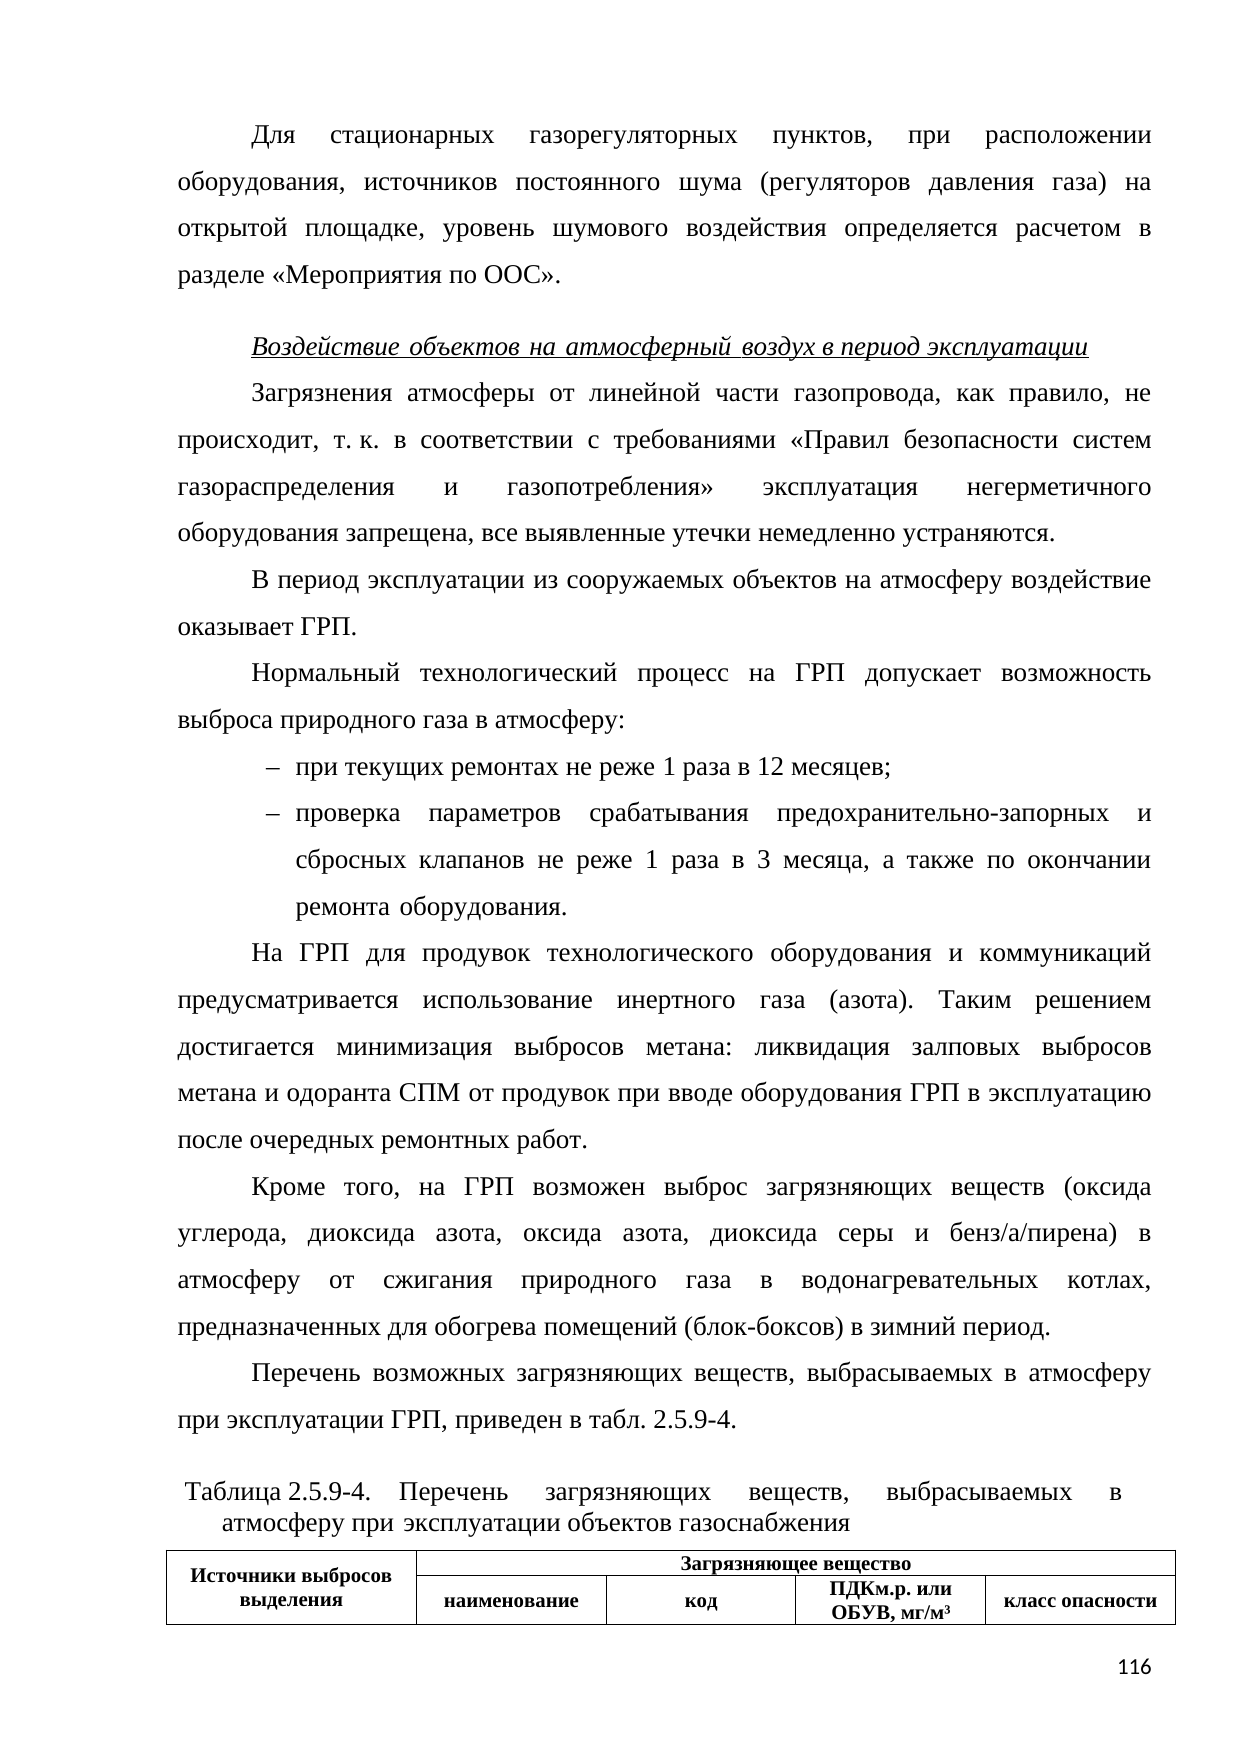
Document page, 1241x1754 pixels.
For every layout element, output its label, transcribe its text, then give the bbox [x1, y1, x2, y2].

text На ГРП для продувок технологического оборудования и коммуникаций предусматривается использование инертного газа (азота). Таким решением достигается минимизация выбросов метана: ликвидация залповых выбросов метана и одоранта СПМ от продувок при вводе оборудования ГРП в эксплуатацию после очередных ремонтных работ. [177, 936, 1152, 1154]
text Воздействие объектов на атмосферный воздух в период эксплуатации [177, 330, 1152, 361]
text Перечень загрязняющих веществ, выбрасываемых в атмосферу при эксплуатации объектов газоснабжения [184, 1475, 1122, 1537]
text В период эксплуатации из сооружаемых объектов на атмосферу воздействие оказывает ГРП. [177, 563, 1152, 641]
text Перечень возможных загрязняющих веществ, выбрасываемых в атмосферу при эксплуатации ГРП, приведен в табл. 2.5.9-4. [177, 1356, 1152, 1434]
text Кроме того, на ГРП возможен выброс загрязняющих веществ (оксида углерода, диоксида азота, оксида азота, диоксида серы и бенз/а/пирена) в атмосферу от сжигания природного газа в водонагревательных котлах, предназначенных для обогрева помещений (блок-боксов) в зимний период. [177, 1170, 1152, 1341]
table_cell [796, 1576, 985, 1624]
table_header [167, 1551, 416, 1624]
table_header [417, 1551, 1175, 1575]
text Для стационарных газорегуляторных пунктов, при расположении оборудования, источников постоянного шума (регуляторов давления газа) на открытой площадке, уровень шумового воздействия определяется расчетом в разделе «Мероприятия по ООС». [177, 118, 1152, 289]
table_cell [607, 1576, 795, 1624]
text при текущих ремонтах не реже 1 раза в 12 месяцев; [266, 750, 1152, 781]
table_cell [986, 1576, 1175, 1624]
text Нормальный технологический процесс на ГРП допускает возможность выброса природного газа в атмосферу: [177, 656, 1152, 734]
text проверка параметров срабатывания предохранительно-запорных и сбросных клапанов не реже 1 раза в 3 месяца, а также по окончании ремонта оборудования. [266, 796, 1152, 921]
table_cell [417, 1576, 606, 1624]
text Загрязнения атмосферы от линейной части газопровода, как правило, не происходит, т. к. в соответствии с требованиями «Правил безопасности систем газораспределения и газопотребления» эксплуатация негерметичного оборудования запрещена, все выявленные утечки немедленно устраняются. [177, 376, 1152, 548]
